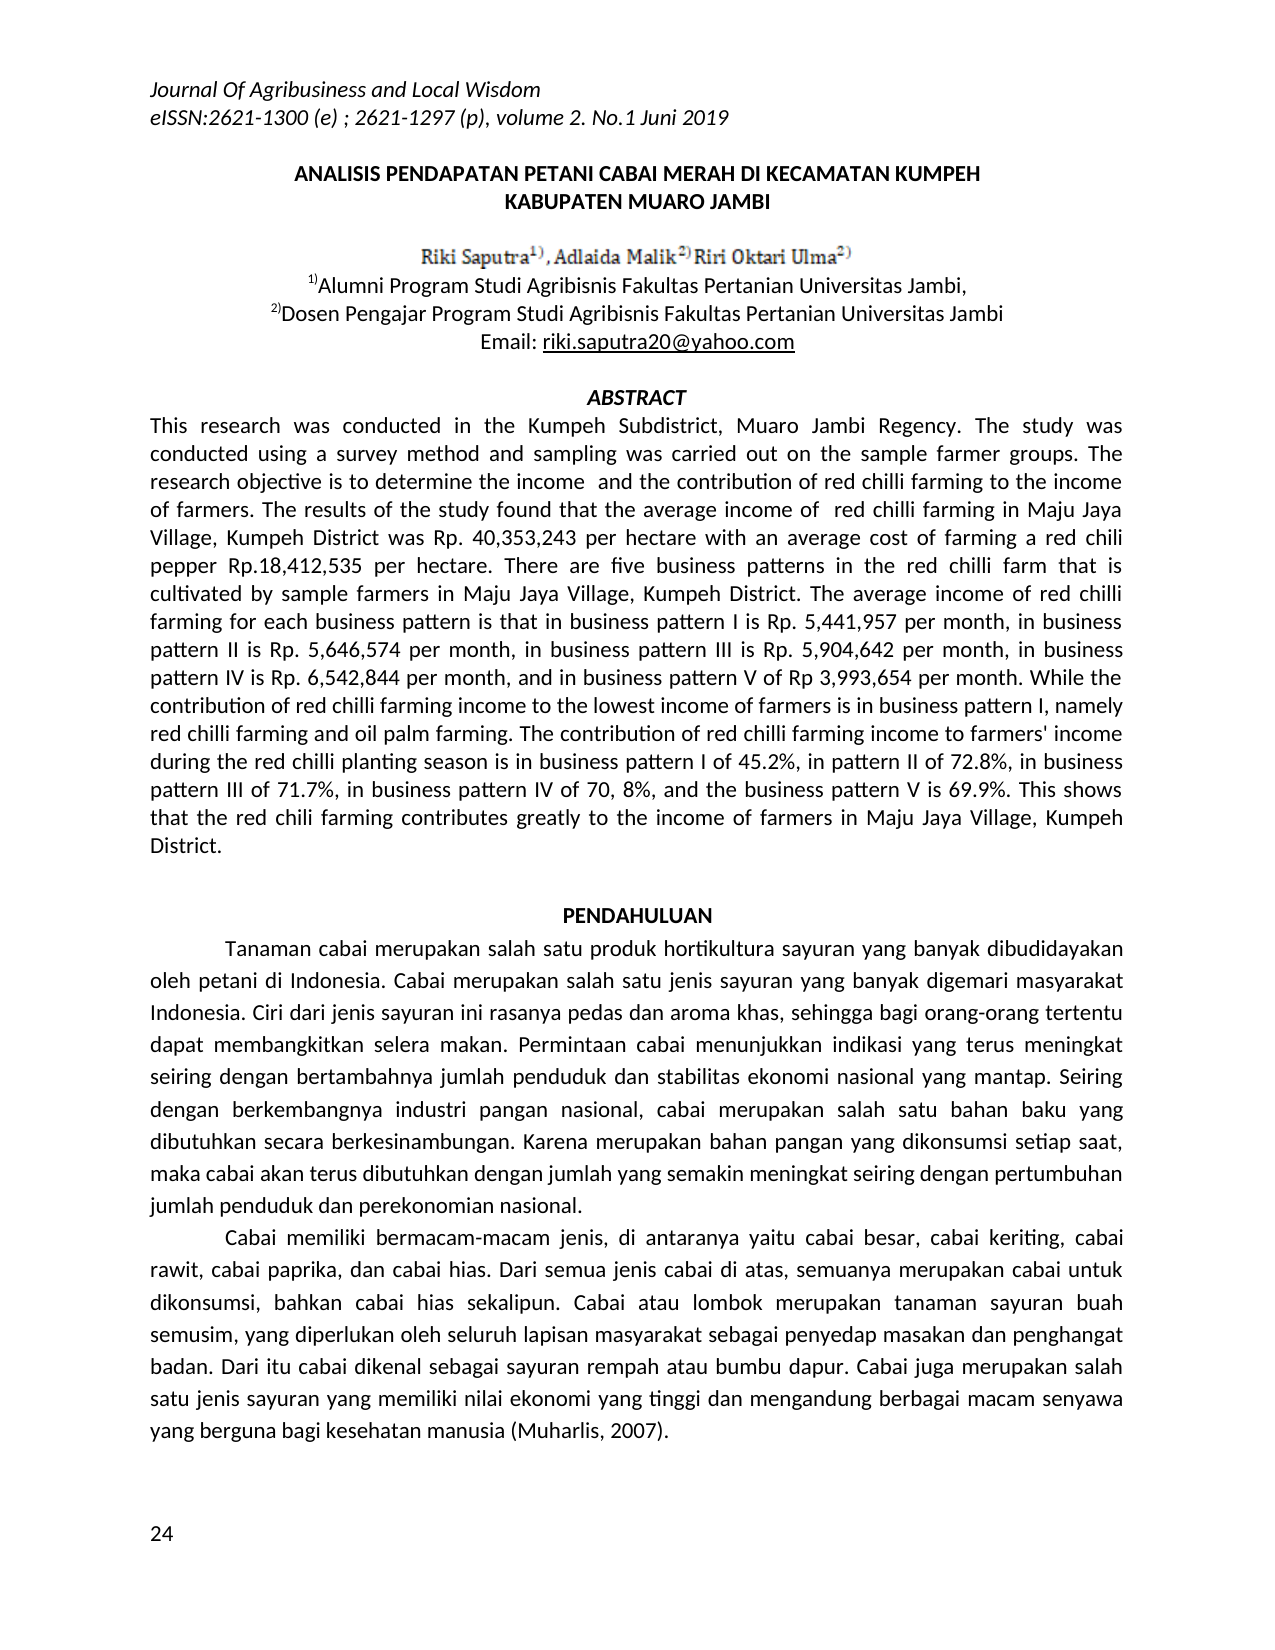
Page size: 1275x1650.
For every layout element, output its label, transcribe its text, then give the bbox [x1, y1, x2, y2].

text 2)Dosen Pengajar Program Studi Agribisnis Fakultas Pertanian Universitas Jambi [150, 299, 1125, 327]
picture [421, 243, 854, 269]
text Cabai memiliki bermacam-macam jenis, di antaranya yaitu cabai besar, cabai keriting, cabai rawit, cabai paprika, dan cabai hias. Dari semua jenis cabai di atas, semuanya merupakan cabai untuk dikonsumsi, bahkan cabai hias sekalipun. Cabai atau lombok merupakan tanaman sayuran buah semusim, yang diperlukan oleh seluruh lapisan masyarakat sebagai penyedap masakan dan penghangat badan. Dari itu cabai dikenal sebagai sayuran rempah atau bumbu dapur. Cabai juga merupakan salah satu jenis sayuran yang memiliki nilai ekonomi yang tinggi dan mengandung berbagai macam senyawa yang berguna bagi kesehatan manusia (Muharlis, 2007). [150, 1223, 1125, 1444]
text Email: riki.saputra20@yahoo.com [150, 327, 1125, 355]
text Tanaman cabai merupakan salah satu produk hortikultura sayuran yang banyak dibudidayakan oleh petani di Indonesia. Cabai merupakan salah satu jenis sayuran yang banyak digemari masyarakat Indonesia. Ciri dari jenis sayuran ini rasanya pedas dan aroma khas, sehingga bagi orang-orang tertentu dapat membangkitkan selera makan. Permintaan cabai menunjukkan indikasi yang terus meningkat seiring dengan bertambahnya jumlah penduduk dan stabilitas ekonomi nasional yang mantap. Seiring dengan berkembangnya industri pangan nasional, cabai merupakan salah satu bahan baku yang dibutuhkan secara berkesinambungan. Karena merupakan bahan pangan yang dikonsumsi setiap saat, maka cabai akan terus dibutuhkan dengan jumlah yang semakin meningkat seiring dengan pertumbuhan jumlah penduduk dan perekonomian nasional. [150, 934, 1125, 1219]
text PENDAHULUAN [150, 902, 1125, 929]
text ANALISIS PENDAPATAN PETANI CABAI MERAH DI KECAMATAN KUMPEH [150, 159, 1125, 187]
text KABUPATEN MUARO JAMBI [150, 187, 1125, 215]
text ABSTRACT [150, 383, 1125, 411]
text 1)Alumni Program Studi Agribisnis Fakultas Pertanian Universitas Jambi, [150, 271, 1125, 299]
text This research was conducted in the Kumpeh Subdistrict, Muaro Jambi Regency. The study was conducted using a survey method and sampling was carried out on the sample farmer groups. The research objective is to determine the income and the contribution of red chilli farming to the income of farmers. The results of the study found that the average income of red chilli farming in Maju Jaya Village, Kumpeh District was Rp. 40,353,243 per hectare with an average cost of farming a red chili pepper Rp.18,412,535 per hectare. There are five business patterns in the red chilli farm that is cultivated by sample farmers in Maju Jaya Village, Kumpeh District. The average income of red chilli farming for each business pattern is that in business pattern I is Rp. 5,441,957 per month, in business pattern II is Rp. 5,646,574 per month, in business pattern III is Rp. 5,904,642 per month, in business pattern IV is Rp. 6,542,844 per month, and in business pattern V of Rp 3,993,654 per month. While the contribution of red chilli farming income to the lowest income of farmers is in business pattern I, namely red chilli farming and oil palm farming. The contribution of red chilli farming income to farmers' income during the red chilli planting season is in business pattern I of 45.2%, in pattern II of 72.8%, in business pattern III of 71.7%, in business pattern IV of 70, 8%, and the business pattern V is 69.9%. This shows that the red chili farming contributes greatly to the income of farmers in Maju Jaya Village, Kumpeh District. [150, 411, 1125, 859]
